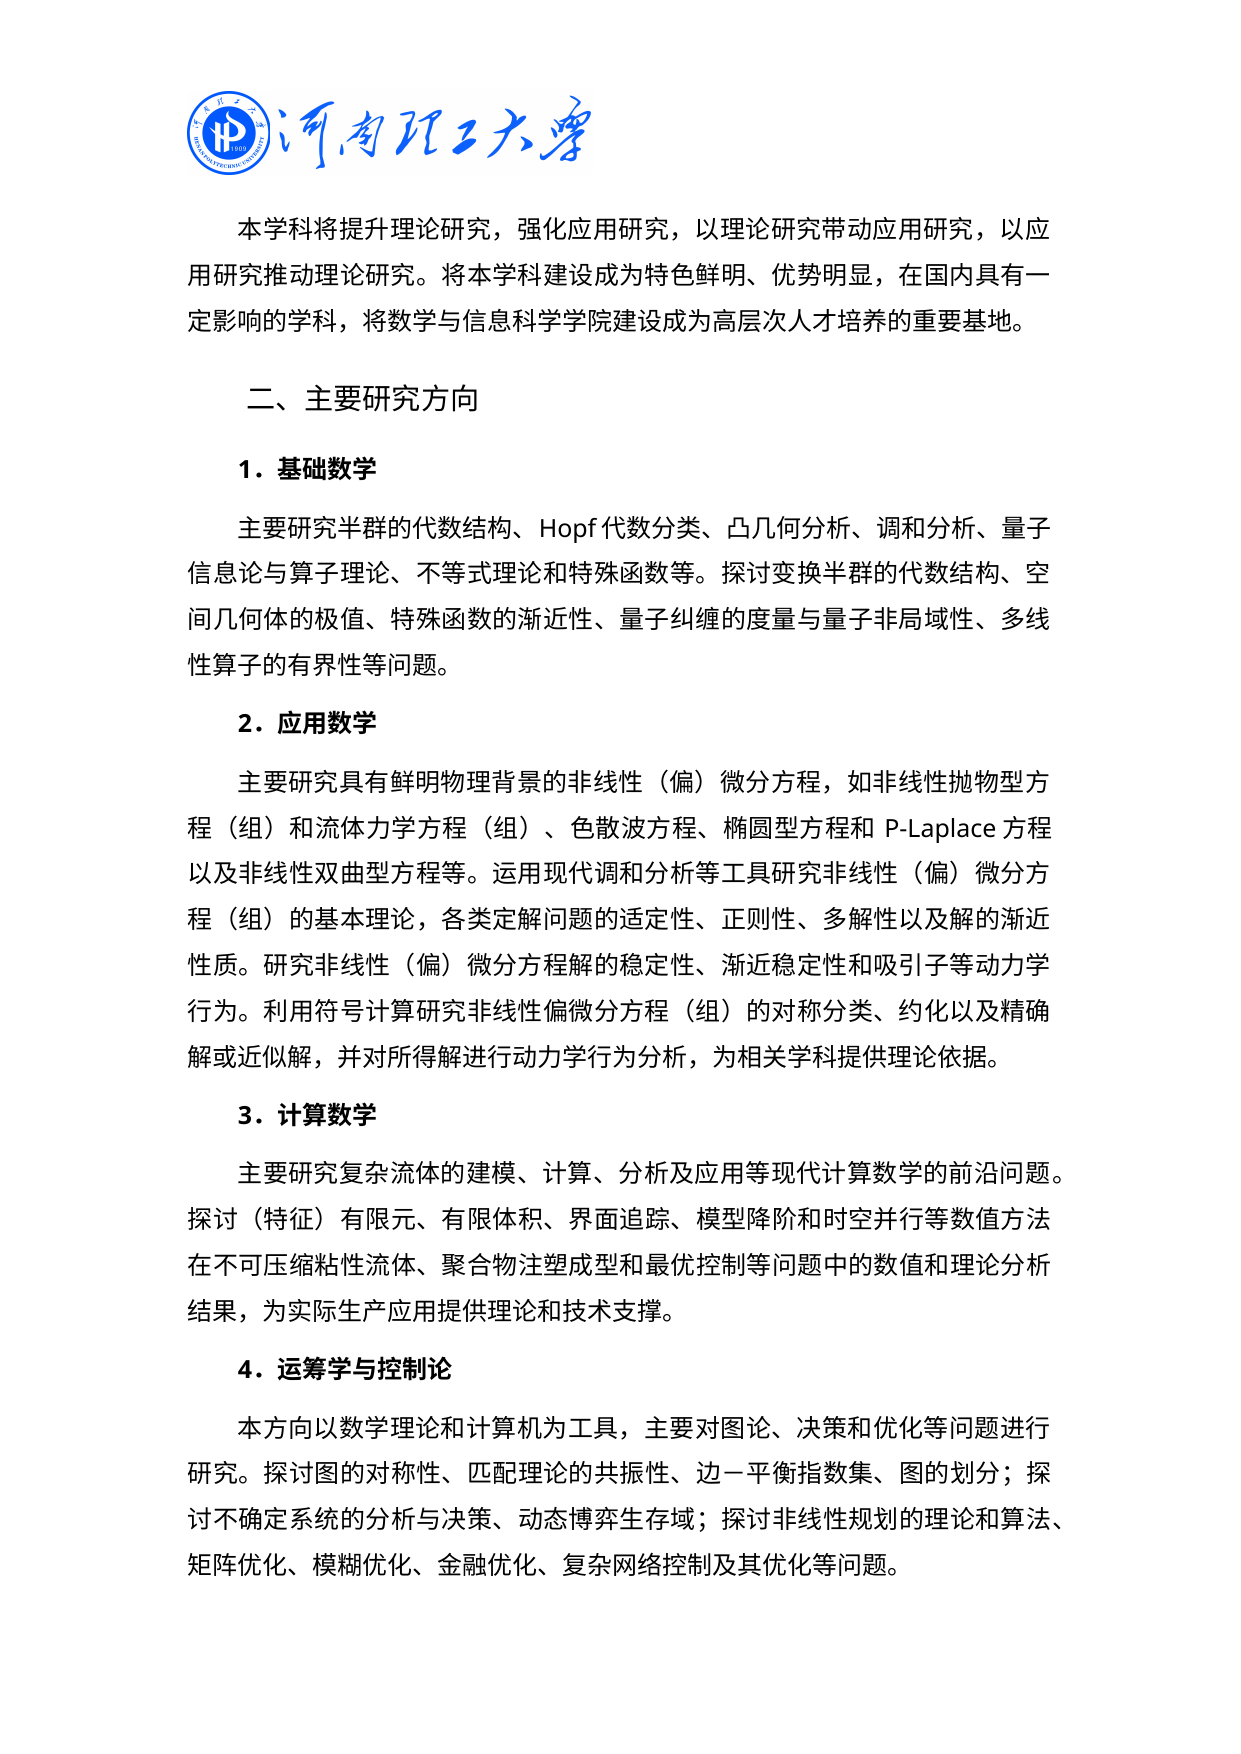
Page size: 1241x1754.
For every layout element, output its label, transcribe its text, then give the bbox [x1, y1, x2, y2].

text 主要研究具有鲜明物理背景的非线性（偏）微分方程，如非线性抛物型方程（组）和流体力学方程（组）、色散波方程、椭圆型方程和P-Laplace方程以及非线性双曲型方程等。运用现代调和分析等工具研究非线性（偏）微分方程（组）的基本理论，各类定解问题的适定性、正则性、多解性以及解的渐近性质。研究非线性（偏）微分方程解的稳定性、渐近稳定性和吸引子等动力学行为。利用符号计算研究非线性偏微分方程（组）的对称分类、约化以及精确解或近似解，并对所得解进行动力学行为分析，为相关学科提供理论依据。 [187, 754, 1053, 1075]
text 二、主要研究方向 [187, 364, 1053, 429]
picture [187, 88, 593, 175]
text 2．应用数学 [187, 696, 1053, 742]
text 主要研究半群的代数结构、Hopf代数分类、凸几何分析、调和分析、量子信息论与算子理论、不等式理论和特殊函数等。探讨变换半群的代数结构、空间几何体的极值、特殊函数的渐近性、量子纠缠的度量与量子非局域性、多线性算子的有界性等问题。 [187, 500, 1053, 684]
text 主要研究复杂流体的建模、计算、分析及应用等现代计算数学的前沿问题。探讨（特征）有限元、有限体积、界面追踪、模型降阶和时空并行等数值方法在不可压缩粘性流体、聚合物注塑成型和最优控制等问题中的数值和理论分析结果，为实际生产应用提供理论和技术支撑。 [187, 1146, 1053, 1329]
text 1．基础数学 [187, 442, 1053, 488]
text 本方向以数学理论和计算机为工具，主要对图论、决策和优化等问题进行研究。探讨图的对称性、匹配理论的共振性、边－平衡指数集、图的划分；探讨不确定系统的分析与决策、动态博弈生存域；探讨非线性规划的理论和算法、矩阵优化、模糊优化、金融优化、复杂网络控制及其优化等问题。 [187, 1400, 1053, 1584]
text 4．运筹学与控制论 [187, 1342, 1053, 1388]
text 本学科将提升理论研究，强化应用研究，以理论研究带动应用研究，以应用研究推动理论研究。将本学科建设成为特色鲜明、优势明显，在国内具有一定影响的学科，将数学与信息科学学院建设成为高层次人才培养的重要基地。 [187, 202, 1053, 339]
text 3．计算数学 [187, 1088, 1053, 1134]
